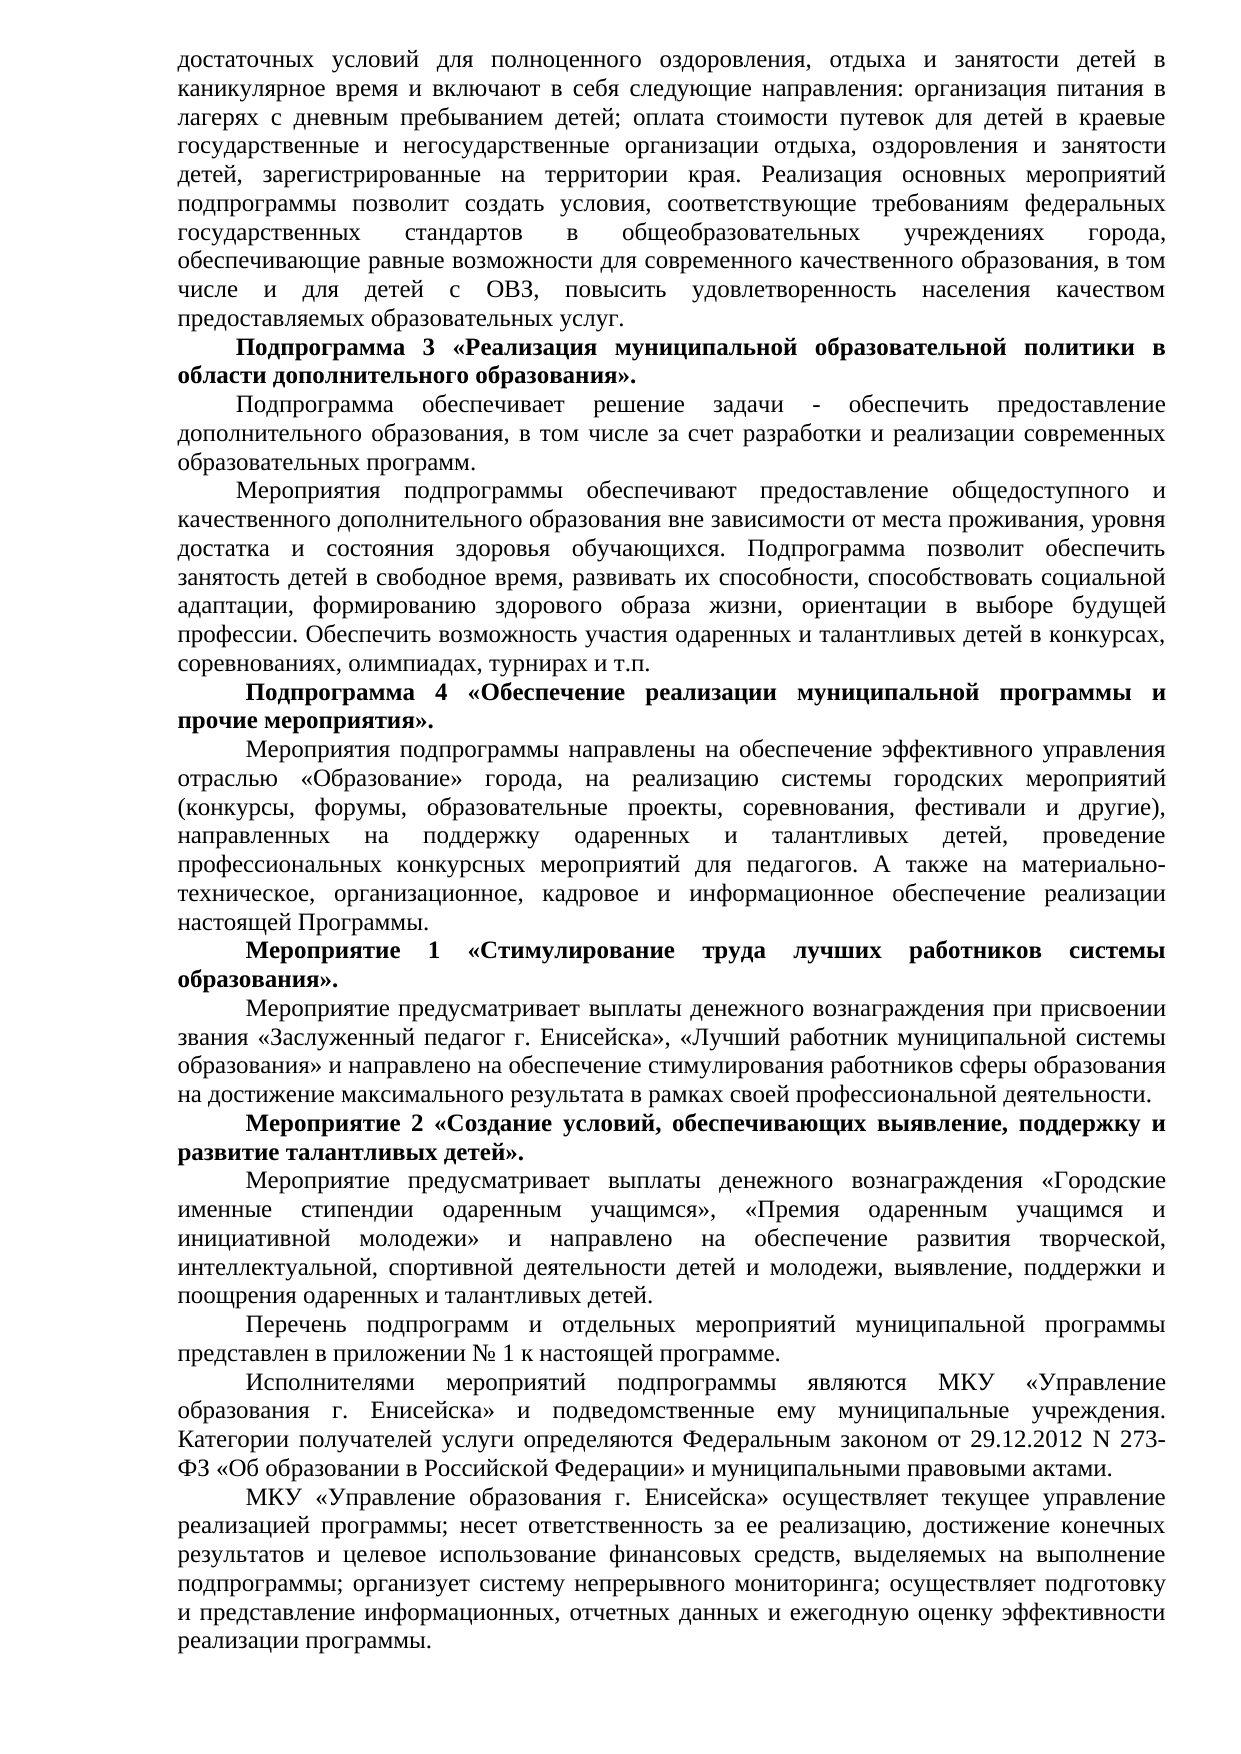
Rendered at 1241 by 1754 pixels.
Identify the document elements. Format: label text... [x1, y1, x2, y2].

text Мероприятие 2 «Создание условий, обеспечивающих выявление, поддержку и развитие талантливых детей». [177, 1108, 1167, 1166]
text Перечень подпрограмм и отдельных мероприятий муниципальной программы представлен в приложении № 1 к настоящей программе. [177, 1309, 1167, 1367]
text Подпрограмма обеспечивает решение задачи - обеспечить предоставление дополнительного образования, в том числе за счет разработки и реализации современных образовательных программ. [177, 389, 1167, 476]
text Мероприятие предусматривает выплаты денежного вознаграждения «Городские именные стипендии одаренным учащимся», «Премия одаренным учащимся и инициативной молодежи» и направлено на обеспечение развития творческой, интеллектуальной, спортивной деятельности детей и молодежи, выявление, поддержки и поощрения одаренных и талантливых детей. [177, 1166, 1167, 1309]
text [177, 44, 1167, 332]
text Подпрограмма 4 «Обеспечение реализации муниципальной программы и прочие мероприятия». [177, 677, 1167, 734]
text Подпрограмма 3 «Реализация муниципальной образовательной политики в области дополнительного образования». [177, 332, 1167, 389]
text Исполнителями мероприятий подпрограммы являются МКУ «Управление образования г. Енисейска» и подведомственные ему муниципальные учреждения. Категории получателей услуги определяются Федеральным законом от 29.12.2012 N 273-ФЗ «Об образовании в Российской Федерации» и муниципальными правовыми актами. [177, 1367, 1167, 1482]
text Мероприятие предусматривает выплаты денежного вознаграждения при присвоении звания «Заслуженный педагог г. Енисейска», «Лучший работник муниципальной системы образования» и направлено на обеспечение стимулирования работников сферы образования на достижение максимального результата в рамках своей профессиональной деятельности. [177, 993, 1167, 1108]
text Мероприятия подпрограммы направлены на обеспечение эффективного управления отраслью «Образование» города, на реализацию системы городских мероприятий (конкурсы, форумы, образовательные проекты, соревнования, фестивали и другие), направленных на поддержку одаренных и талантливых детей, проведение профессиональных конкурсных мероприятий для педагогов. А также на материально-техническое, организационное, кадровое и информационное обеспечение реализации настоящей Программы. [177, 734, 1167, 936]
text Мероприятия подпрограммы обеспечивают предоставление общедоступного и качественного дополнительного образования вне зависимости от места проживания, уровня достатка и состояния здоровья обучающихся. Подпрограмма позволит обеспечить занятость детей в свободное время, развивать их способности, способствовать социальной адаптации, формированию здорового образа жизни, ориентации в выборе будущей профессии. Обеспечить возможность участия одаренных и талантливых детей в конкурсах, соревнованиях, олимпиадах, турнирах и т.п. [177, 476, 1167, 677]
text Мероприятие 1 «Стимулирование труда лучших работников системы образования». [177, 936, 1167, 993]
text МКУ «Управление образования г. Енисейска» осуществляет текущее управление реализацией программы; несет ответственность за ее реализацию, достижение конечных результатов и целевое использование финансовых средств, выделяемых на выполнение подпрограммы; организует систему непрерывного мониторинга; осуществляет подготовку и представление информационных, отчетных данных и ежегодную оценку эффективности реализации программы. [177, 1482, 1167, 1654]
